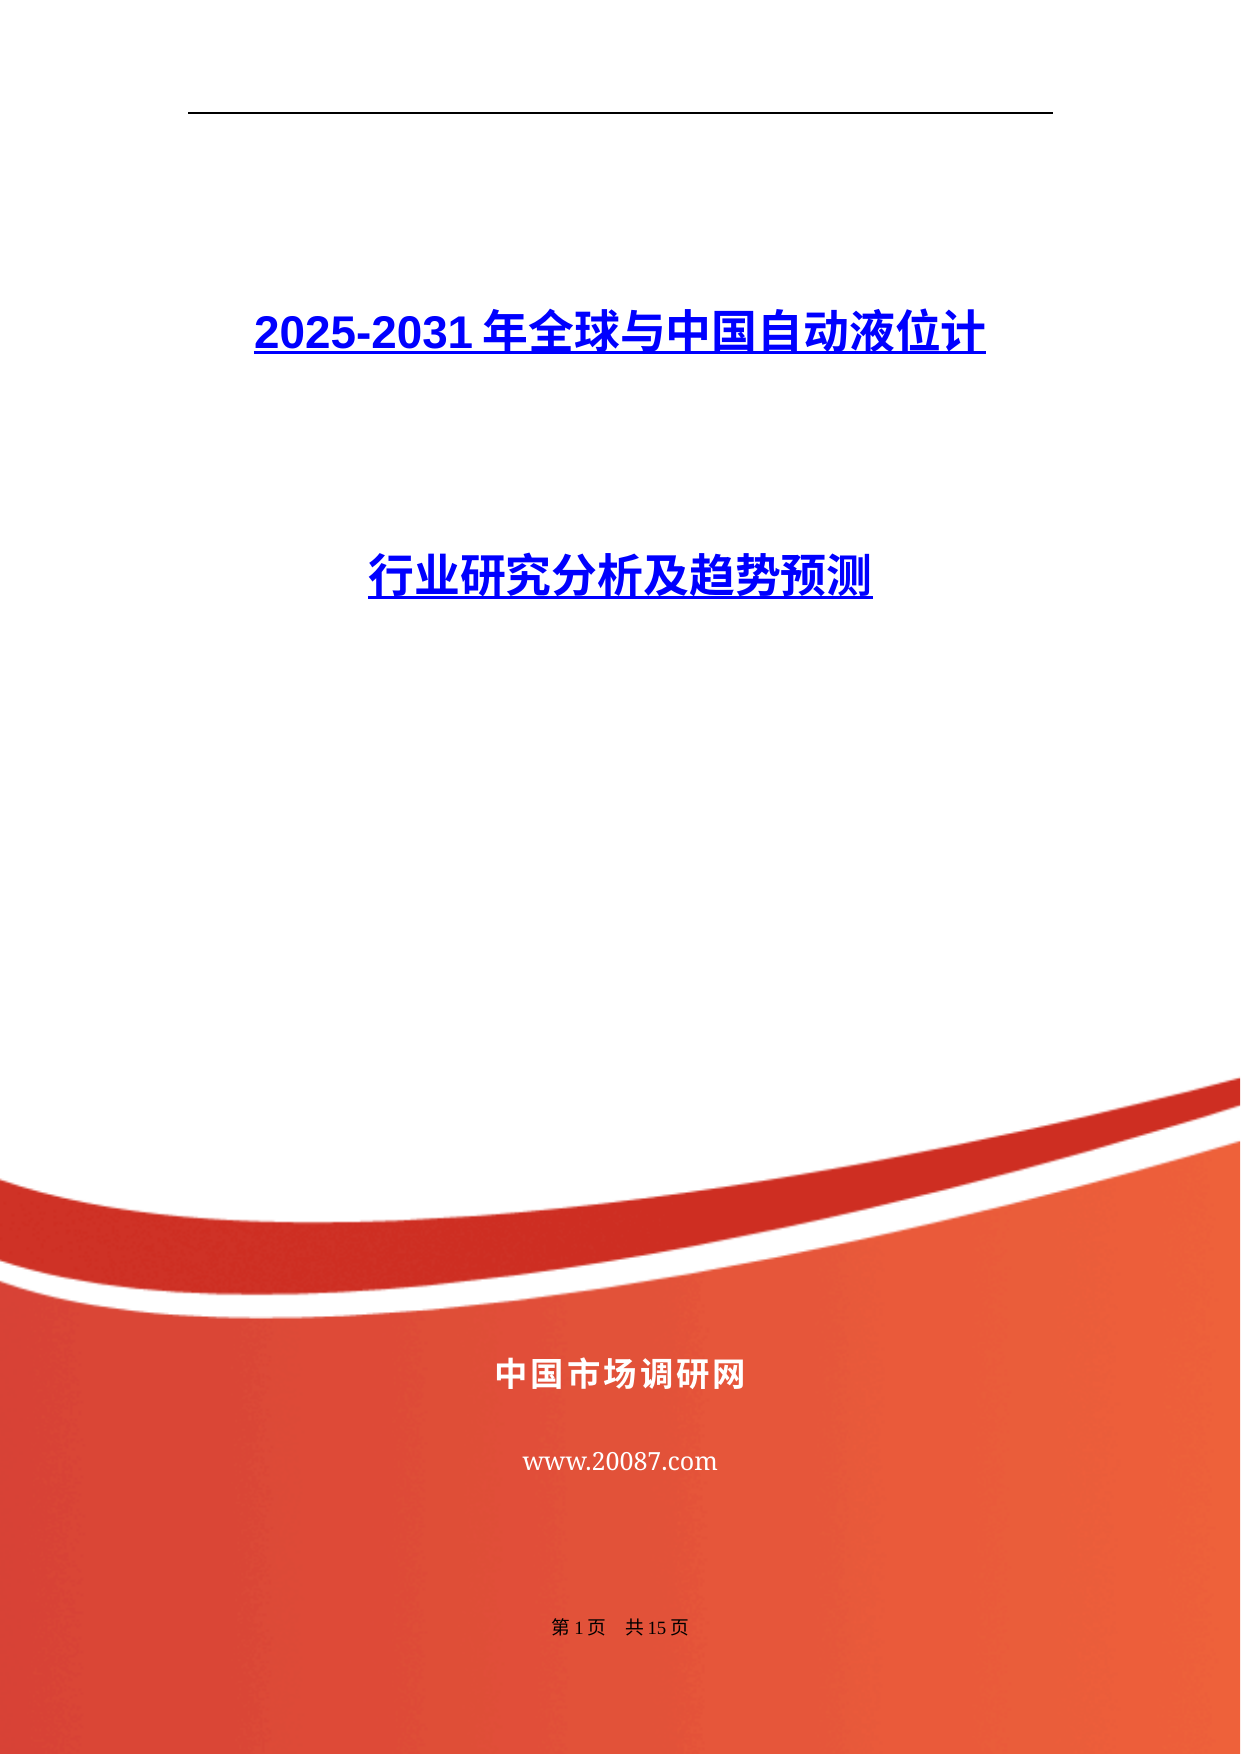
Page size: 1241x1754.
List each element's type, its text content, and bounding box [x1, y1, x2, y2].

subtitle 中国市场调研网 [187, 1339, 1053, 1404]
text www.20087.com [187, 1428, 1053, 1493]
picture [0, 1006, 1241, 1754]
table_header 2025-2031年全球与中国自动液位计行业研究分析及趋势预测 [188, 207, 1053, 773]
